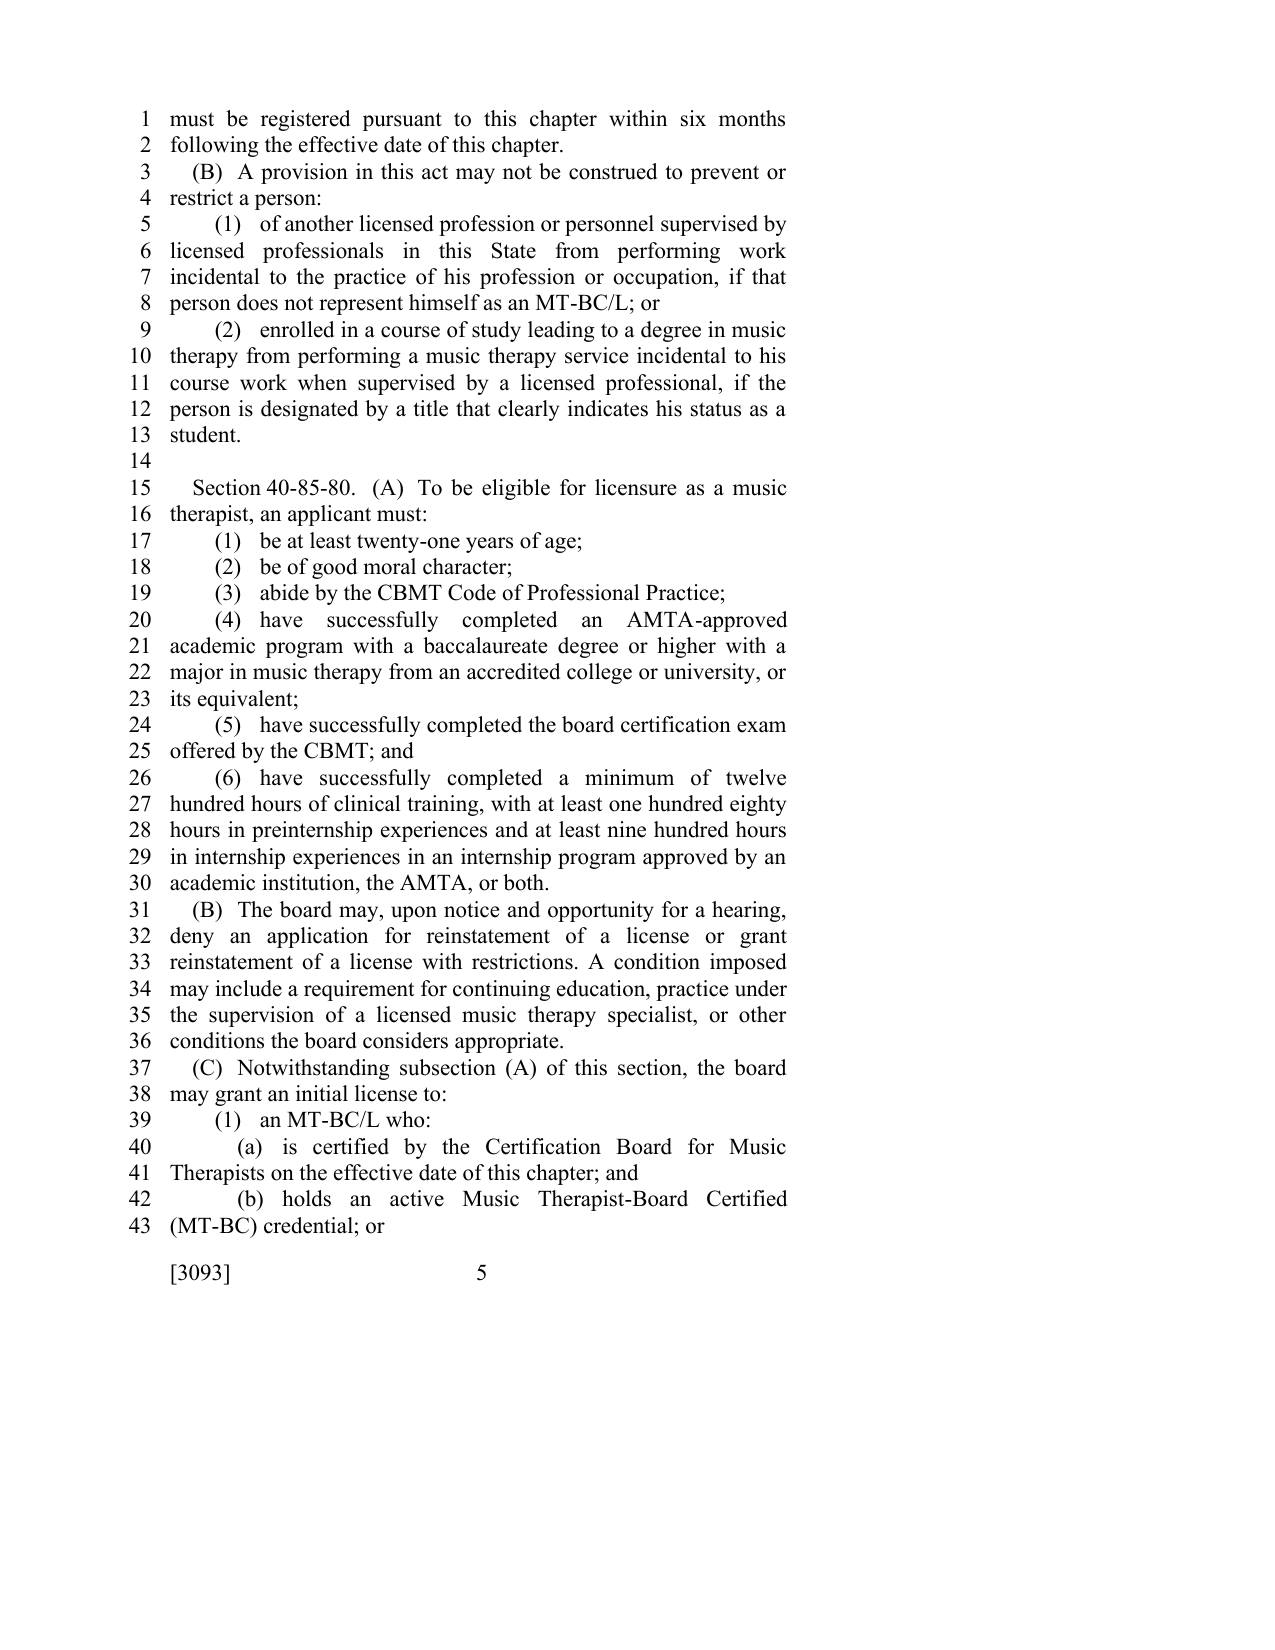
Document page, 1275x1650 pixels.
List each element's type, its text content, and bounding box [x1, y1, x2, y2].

text (5) have successfully completed the board certification exam offered by the CBMT; and [169, 711, 787, 764]
text (1) of another licensed profession or personnel supervised by licensed professionals in this State from performing work incidental to the practice of his profession or occupation, if that person does not represent himself as an MT-BC/L; or [169, 210, 787, 316]
text (C) Notwithstanding subsection (A) of this section, the board may grant an initial license to: [169, 1054, 787, 1106]
text (2) enrolled in a course of study leading to a degree in music therapy from performing a music therapy service incidental to his course work when supervised by a licensed professional, if the person is designated by a title that clearly indicates his status as a student. [169, 316, 787, 448]
text (B) The board may, upon notice and opportunity for a hearing, deny an application for reinstatement of a license or grant reinstatement of a license with restrictions. A condition imposed may include a requirement for continuing education, practice under the supervision of a licensed music therapy specialist, or other conditions the board considers appropriate. [169, 896, 787, 1054]
text (2) be of good moral character; [169, 553, 787, 579]
text (a) is certified by the Certification Board for Music Therapists on the effective date of this chapter; and [169, 1133, 787, 1186]
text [169, 105, 787, 158]
text (4) have successfully completed an AMTA-approved academic program with a baccalaureate degree or higher with a major in music therapy from an accredited college or university, or its equivalent; [169, 606, 787, 711]
text (b) holds an active Music Therapist-Board Certified (MT-BC) credential; or [169, 1186, 787, 1238]
text (B) A provision in this act may not be construed to prevent or restrict a person: [169, 158, 787, 210]
text (1) be at least twenty-one years of age; [169, 527, 787, 553]
text (1) an MT-BC/L who: [169, 1106, 787, 1133]
text Section 40-85-80. (A) To be eligible for licensure as a music therapist, an applicant must: [169, 474, 787, 527]
text (6) have successfully completed a minimum of twelve hundred hours of clinical training, with at least one hundred eighty hours in preinternship experiences and at least nine hundred hours in internship experiences in an internship program approved by an academic institution, the AMTA, or both. [169, 764, 787, 896]
text (3) abide by the CBMT Code of Professional Practice; [169, 579, 787, 606]
